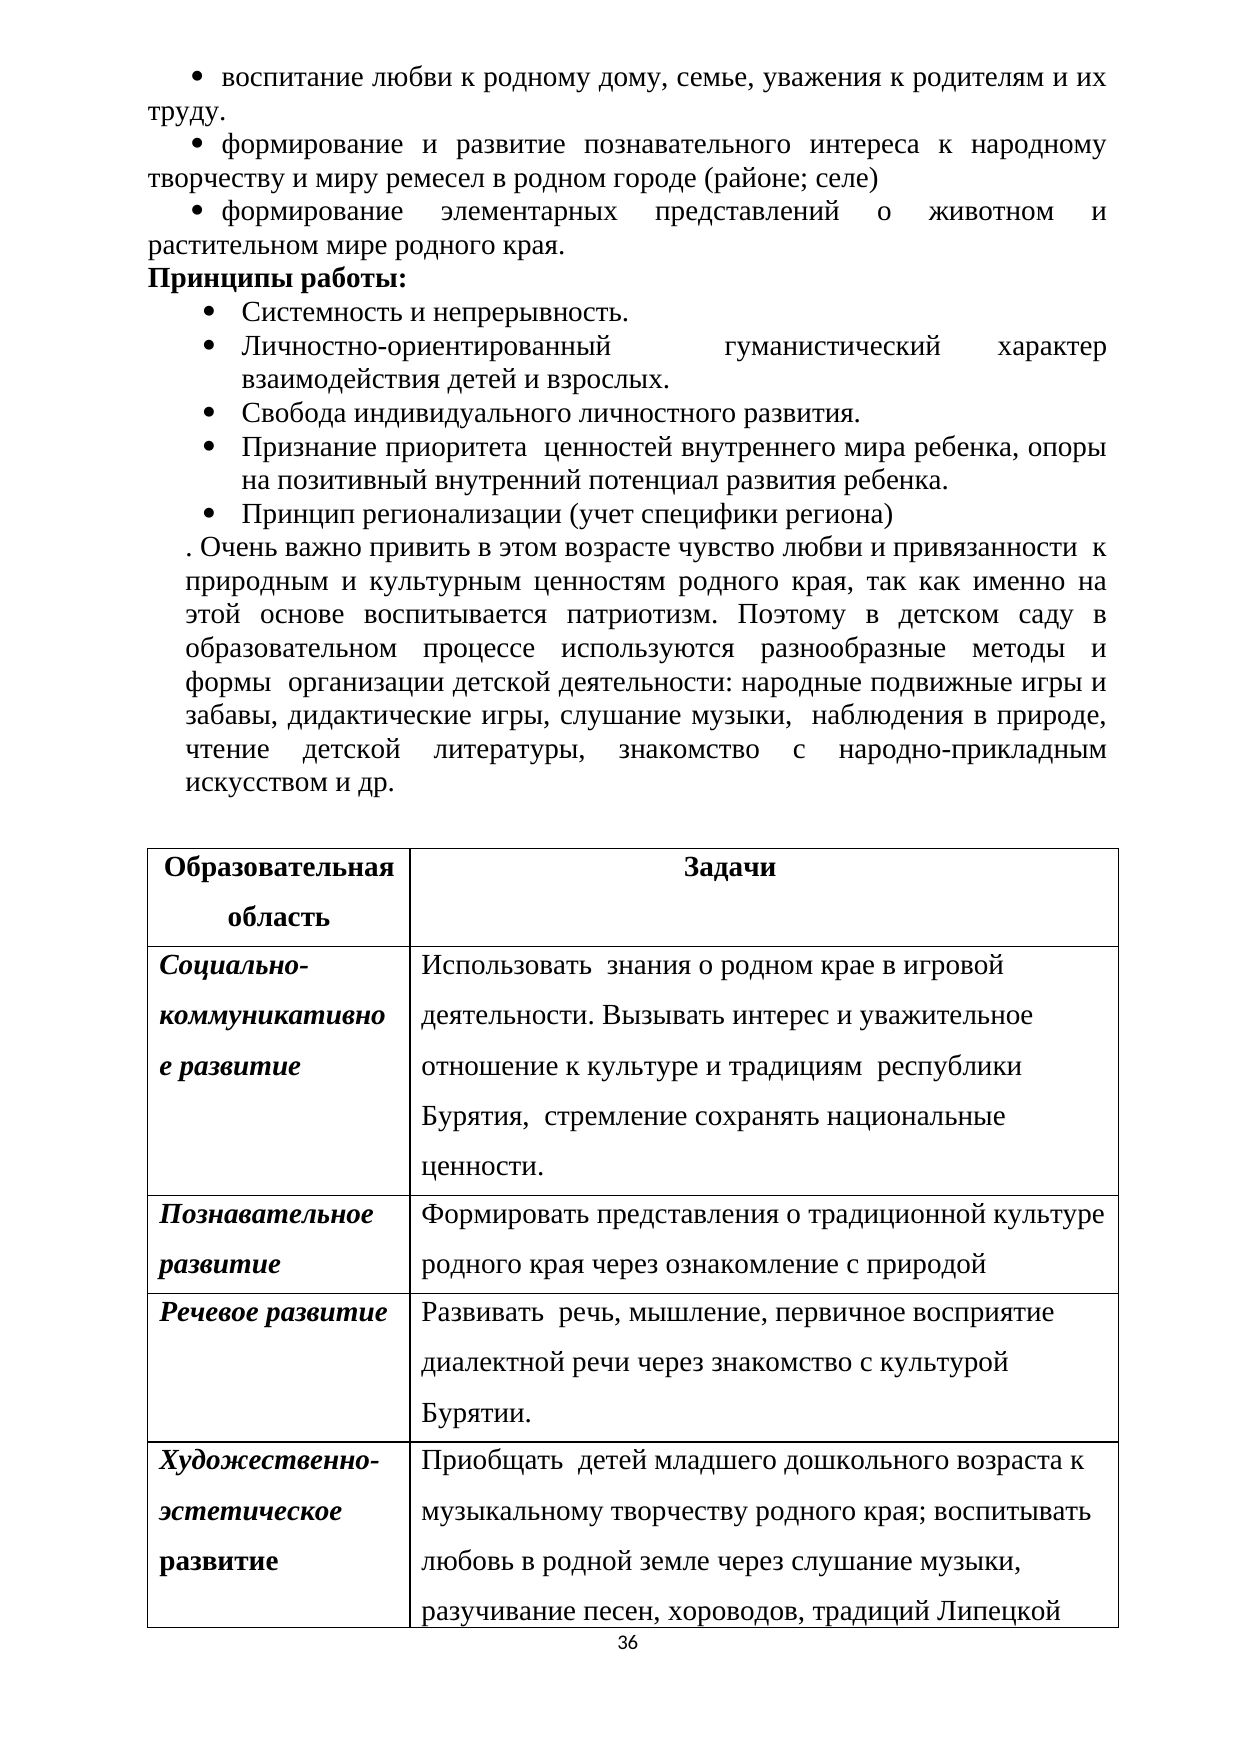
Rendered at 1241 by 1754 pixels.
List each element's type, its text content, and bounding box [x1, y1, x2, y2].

table_cell Речевое развитие [148, 1294, 409, 1441]
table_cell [148, 1443, 409, 1627]
table_cell Использовать знания о родном крае в игровой деятельности. Вызывать интерес и уважительное отношение к культуре и традициям республики Бурятия, стремление сохранять национальные ценности. [411, 947, 1118, 1195]
list формирование элементарных представлений о животном и растительном мире родного края. [148, 193, 1107, 261]
table_cell Социально-коммуникативное развитие [148, 947, 409, 1195]
table_cell Развивать речь, мышление, первичное восприятие диалектной речи через знакомство с культурой Бурятии. [411, 1294, 1118, 1441]
table_header Образовательная область [148, 849, 409, 946]
list формирование и развитие познавательного интереса к народному творчеству и миру ремесел в родном городе (районе; селе) [148, 126, 1107, 193]
text Принципы работы: [148, 261, 1107, 294]
list Свобода индивидуального личностного развития. [204, 395, 1107, 429]
list Личностно-ориентированный гуманистический характер взаимодействия детей и взрослых. [204, 328, 1107, 395]
table_header Задачи [411, 849, 1118, 946]
table_cell Познавательное развитие [148, 1196, 409, 1293]
list воспитание любви к родному дому, семье, уважения к родителям и их труду. [148, 59, 1107, 126]
list Признание приоритета ценностей внутреннего мира ребенка, опоры на позитивный внутренний потенциал развития ребенка. [204, 429, 1107, 496]
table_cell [411, 1443, 1118, 1627]
list Системность и непрерывность. [204, 294, 1107, 328]
table_cell Формировать представления о традиционной культуре родного края через ознакомление с природой [411, 1196, 1118, 1293]
text . Очень важно привить в этом возрасте чувство любви и привязанности к природным и культурным ценностям родного края, так как именно на этой основе воспитывается патриотизм. Поэтому в детском саду в образовательном процессе используются разнообразные методы и формы организации детской деятельности: народные подвижные игры и забавы, дидактические игры, слушание музыки, наблюдения в природе, чтение детской литературы, знакомство с народно-прикладным искусством и др. [185, 529, 1107, 798]
list Принцип регионализации (учет специфики региона) [204, 496, 1107, 529]
